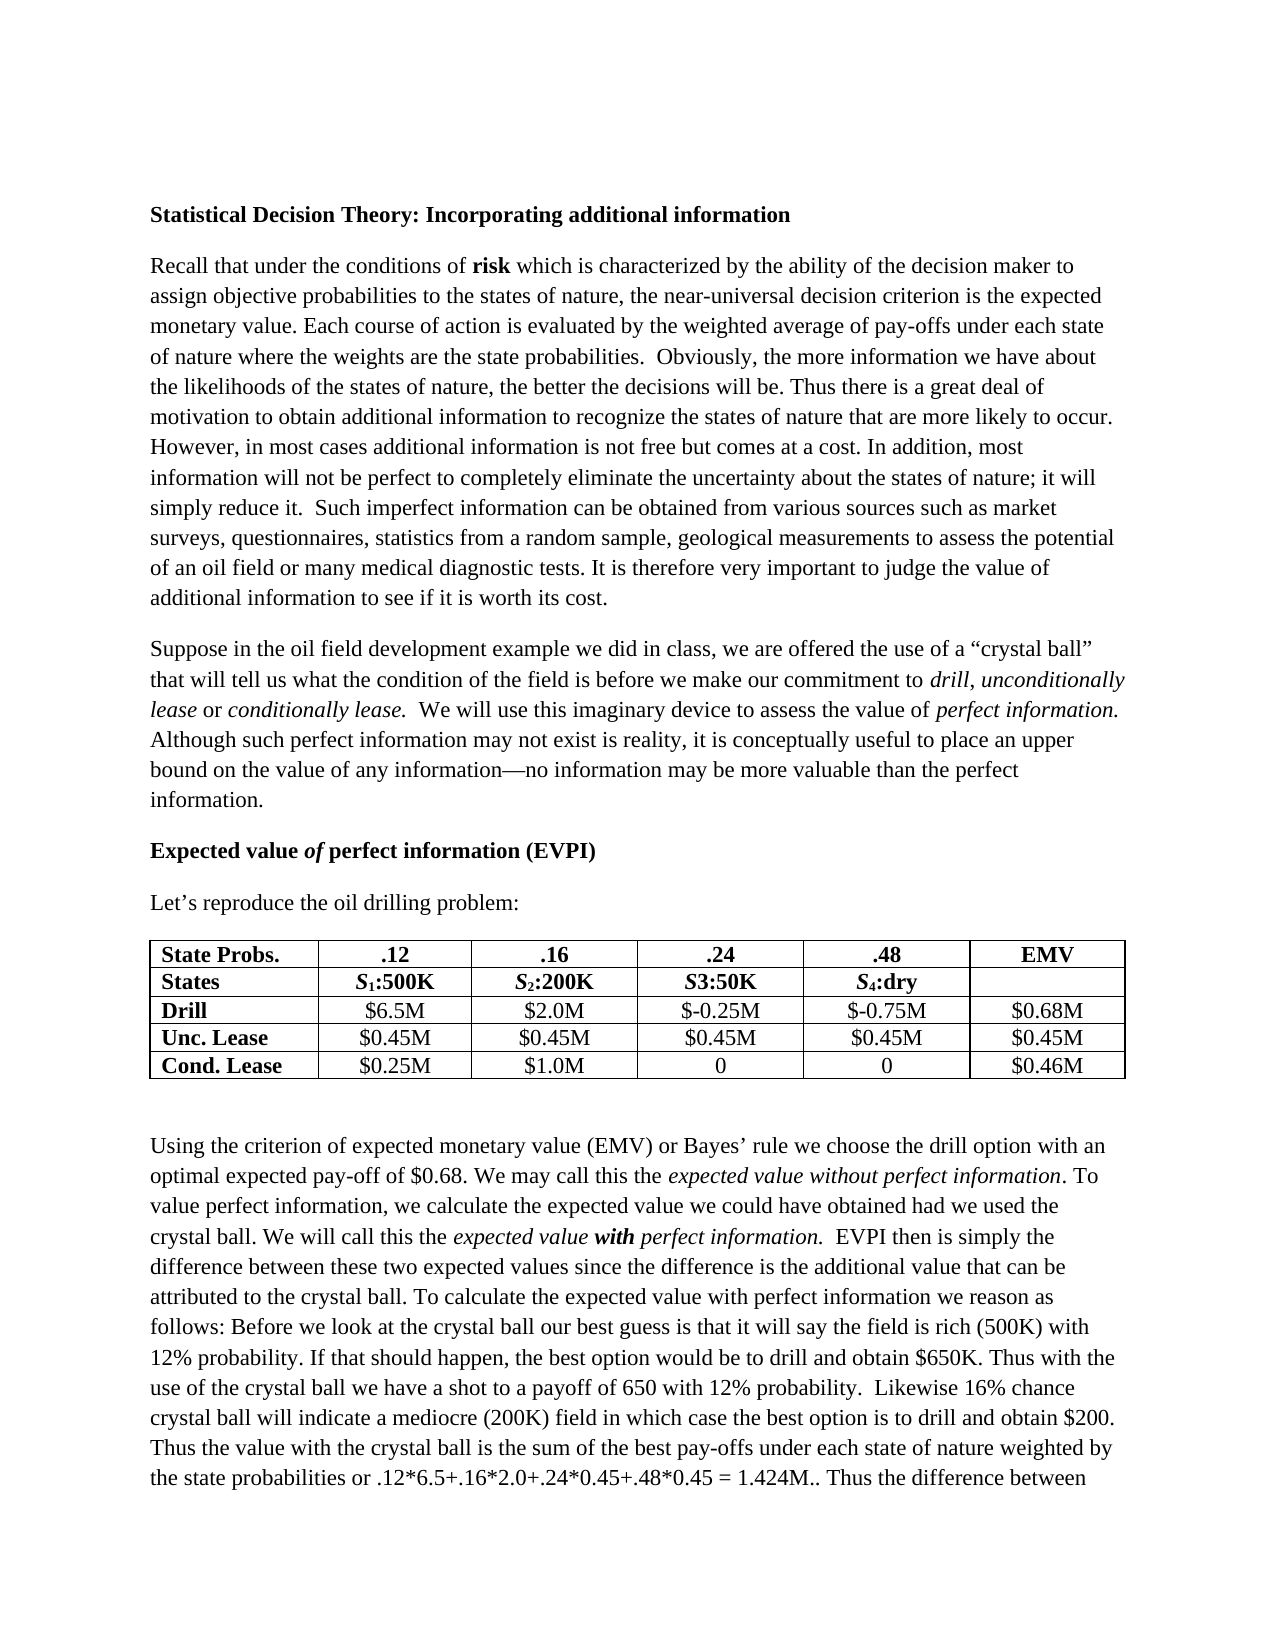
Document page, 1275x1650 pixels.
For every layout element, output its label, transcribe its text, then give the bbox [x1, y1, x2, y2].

table_cell Unc. Lease [151, 1024, 318, 1051]
table_cell $0.25M [319, 1052, 471, 1078]
table_header .16 [472, 941, 637, 967]
table_cell 0 [638, 1052, 803, 1078]
table_cell $0.45M [319, 1024, 471, 1051]
table_cell $0.45M [971, 1024, 1124, 1051]
table_cell Cond. Lease [151, 1052, 318, 1078]
table_cell States [151, 968, 318, 996]
table_header State Probs. [151, 941, 318, 967]
table_cell 0 [804, 1052, 969, 1078]
text Recall that under the conditions of risk which is characterized by the ability of the decision maker to assign objective probabilities to the states of nature, the near-universal decision criterion is the expected monetary value. Each course of action is evaluated by the weighted average of pay-offs under each state of nature where the weights are the state probabilities. Obviously, the more information we have about the likelihoods of the states of nature, the better the decisions will be. Thus there is a great deal of motivation to obtain additional information to recognize the states of nature that are more likely to occur. However, in most cases additional information is not free but comes at a cost. In addition, most information will not be perfect to completely eliminate the uncertainty about the states of nature; it will simply reduce it. Such imperfect information can be obtained from various sources such as market surveys, questionnaires, statistics from a random sample, geological measurements to assess the potential of an oil field or many medical diagnostic tests. It is therefore very important to judge the value of additional information to see if it is worth its cost. [150, 252, 1125, 611]
table_cell S1:500K [319, 968, 471, 996]
table_cell $6.5M [319, 997, 471, 1023]
table_cell [971, 968, 1124, 996]
table_cell S3:50K [638, 968, 803, 996]
table_cell S4:dry [804, 968, 969, 996]
table_header EMV [971, 941, 1124, 967]
table_cell S2:200K [472, 968, 637, 996]
text Suppose in the oil field development example we did in class, we are offered the use of a “crystal ball” that will tell us what the condition of the field is before we make our commitment to drill, unconditionally lease or conditionally lease. We will use this imaginary device to assess the value of perfect information. Although such perfect information may not exist is reality, it is conceptually useful to place an upper bound on the value of any information—no information may be more valuable than the perfect information. [150, 635, 1125, 813]
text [150, 1132, 1125, 1491]
table_cell $0.68M [971, 997, 1124, 1023]
text Statistical Decision Theory: Incorporating additional information [150, 201, 1125, 227]
table_cell $1.0M [472, 1052, 637, 1078]
table_header .12 [319, 941, 471, 967]
text Let’s reproduce the oil drilling problem: [150, 888, 1125, 915]
table_header .24 [638, 941, 803, 967]
table_cell Drill [151, 997, 318, 1023]
table_cell $-0.75M [804, 997, 969, 1023]
table_header .48 [804, 941, 969, 967]
table_cell $0.45M [638, 1024, 803, 1051]
text Expected value of perfect information (EVPI) [150, 837, 1125, 864]
table_cell $-0.25M [638, 997, 803, 1023]
table_cell $0.45M [472, 1024, 637, 1051]
table_cell $0.46M [971, 1052, 1124, 1078]
table_cell $2.0M [472, 997, 637, 1023]
table_cell $0.45M [804, 1024, 969, 1051]
